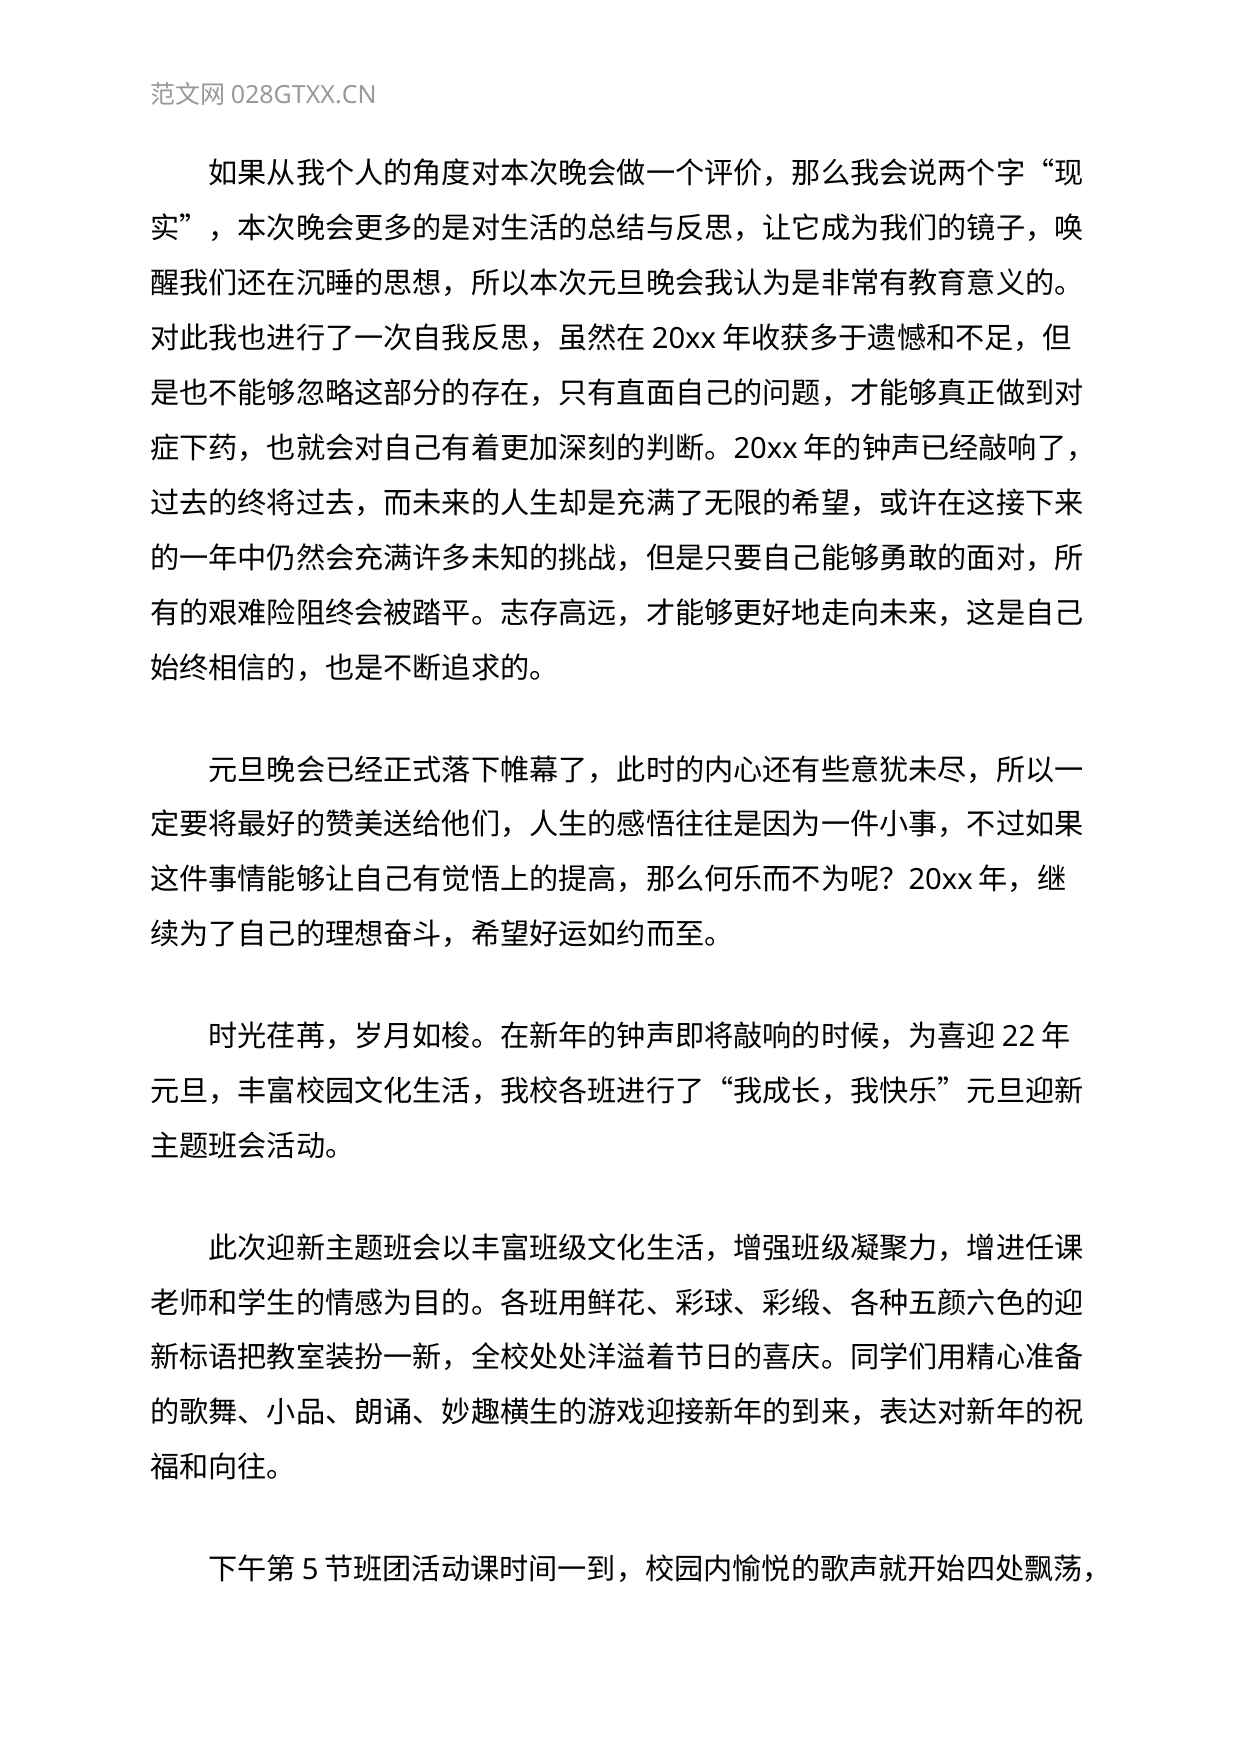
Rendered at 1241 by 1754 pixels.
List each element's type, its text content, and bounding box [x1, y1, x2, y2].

text 此次迎新主题班会以丰富班级文化生活，增强班级凝聚力，增进任课老师和学生的情感为目的。各班用鲜花、彩球、彩缎、各种五颜六色的迎新标语把教室装扮一新，全校处处洋溢着节日的喜庆。同学们用精心准备的歌舞、小品、朗诵、妙趣横生的游戏迎接新年的到来，表达对新年的祝福和向往。 [150, 1224, 1090, 1486]
text 时光荏苒，岁月如梭。在新年的钟声即将敲响的时候，为喜迎22年元旦，丰富校园文化生活，我校各班进行了“我成长，我快乐”元旦迎新主题班会活动。 [150, 1013, 1090, 1165]
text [150, 1546, 1090, 1588]
text 元旦晚会已经正式落下帷幕了，此时的内心还有些意犹未尽，所以一定要将最好的赞美送给他们，人生的感悟往往是因为一件小事，不过如果这件事情能够让自己有觉悟上的提高，那么何乐而不为呢？20xx年，继续为了自己的理想奋斗，希望好运如约而至。 [150, 746, 1090, 953]
text 如果从我个人的角度对本次晚会做一个评价，那么我会说两个字“现实”，本次晚会更多的是对生活的总结与反思，让它成为我们的镜子，唤醒我们还在沉睡的思想，所以本次元旦晚会我认为是非常有教育意义的。对此我也进行了一次自我反思，虽然在20xx年收获多于遗憾和不足，但是也不能够忽略这部分的存在，只有直面自己的问题，才能够真正做到对症下药，也就会对自己有着更加深刻的判断。20xx年的钟声已经敲响了，过去的终将过去，而未来的人生却是充满了无限的希望，或许在这接下来的一年中仍然会充满许多未知的挑战，但是只要自己能够勇敢的面对，所有的艰难险阻终会被踏平。志存高远，才能够更好地走向未来，这是自己始终相信的，也是不断追求的。 [150, 150, 1090, 687]
